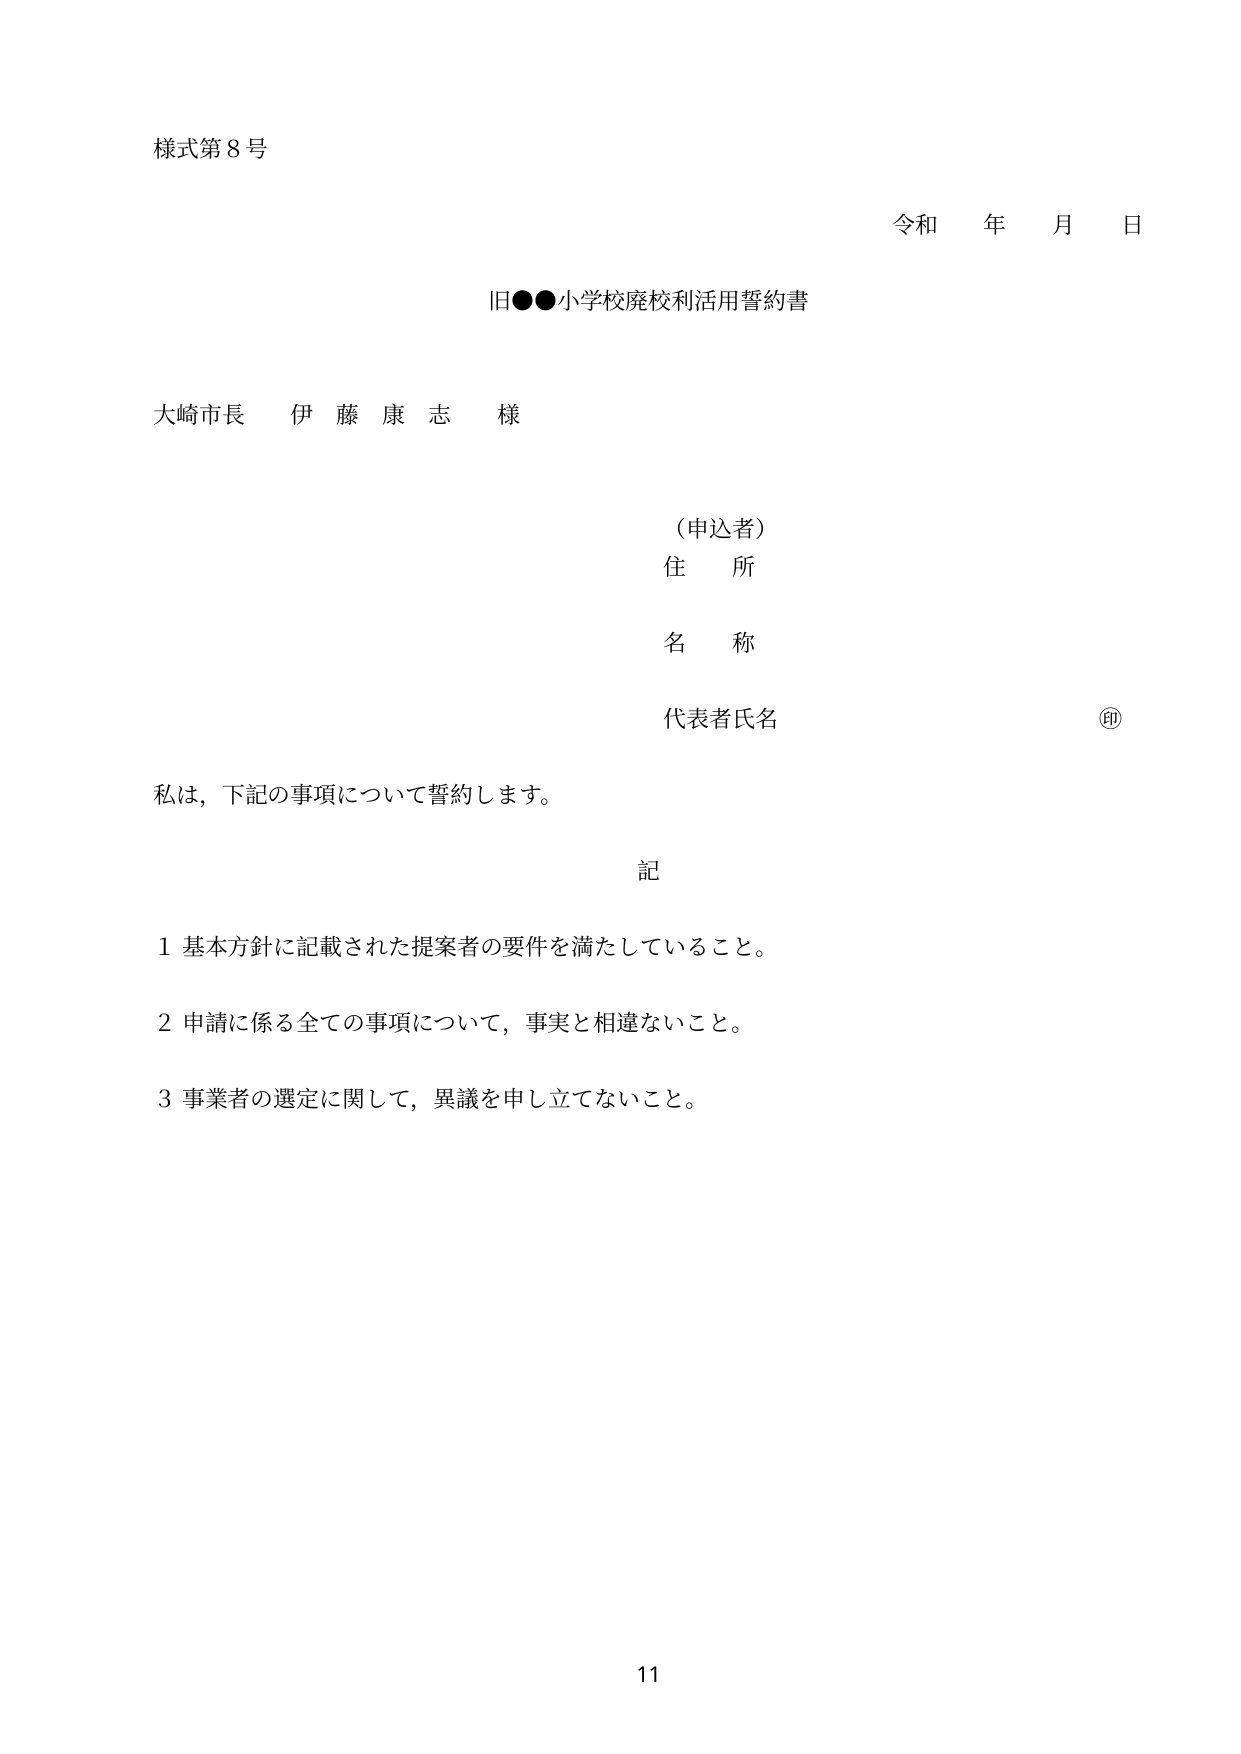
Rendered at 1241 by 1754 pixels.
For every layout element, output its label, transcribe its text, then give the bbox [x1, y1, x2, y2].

text 記 [153, 851, 1144, 888]
text ３ 事業者の選定に関して，異議を申し立てないこと。 [153, 1079, 1144, 1117]
text 代表者氏名 ㊞ [153, 698, 1144, 736]
text 様式第８号 [153, 128, 1144, 166]
text （申込者） [153, 508, 1144, 546]
text 令和 年 月 日 [153, 204, 1144, 242]
text 私は，下記の事項について誓約します。 [153, 774, 1144, 812]
text １ 基本方針に記載された提案者の要件を満たしていること。 [153, 927, 1144, 964]
text 大崎市長 伊 藤 康 志 様 [153, 394, 1144, 432]
text 名 称 [153, 622, 1144, 660]
text 住 所 [153, 546, 1144, 584]
text 旧●●小学校廃校利活用誓約書 [153, 280, 1144, 318]
text ２ 申請に係る全ての事項について，事実と相違ないこと。 [153, 1003, 1144, 1041]
